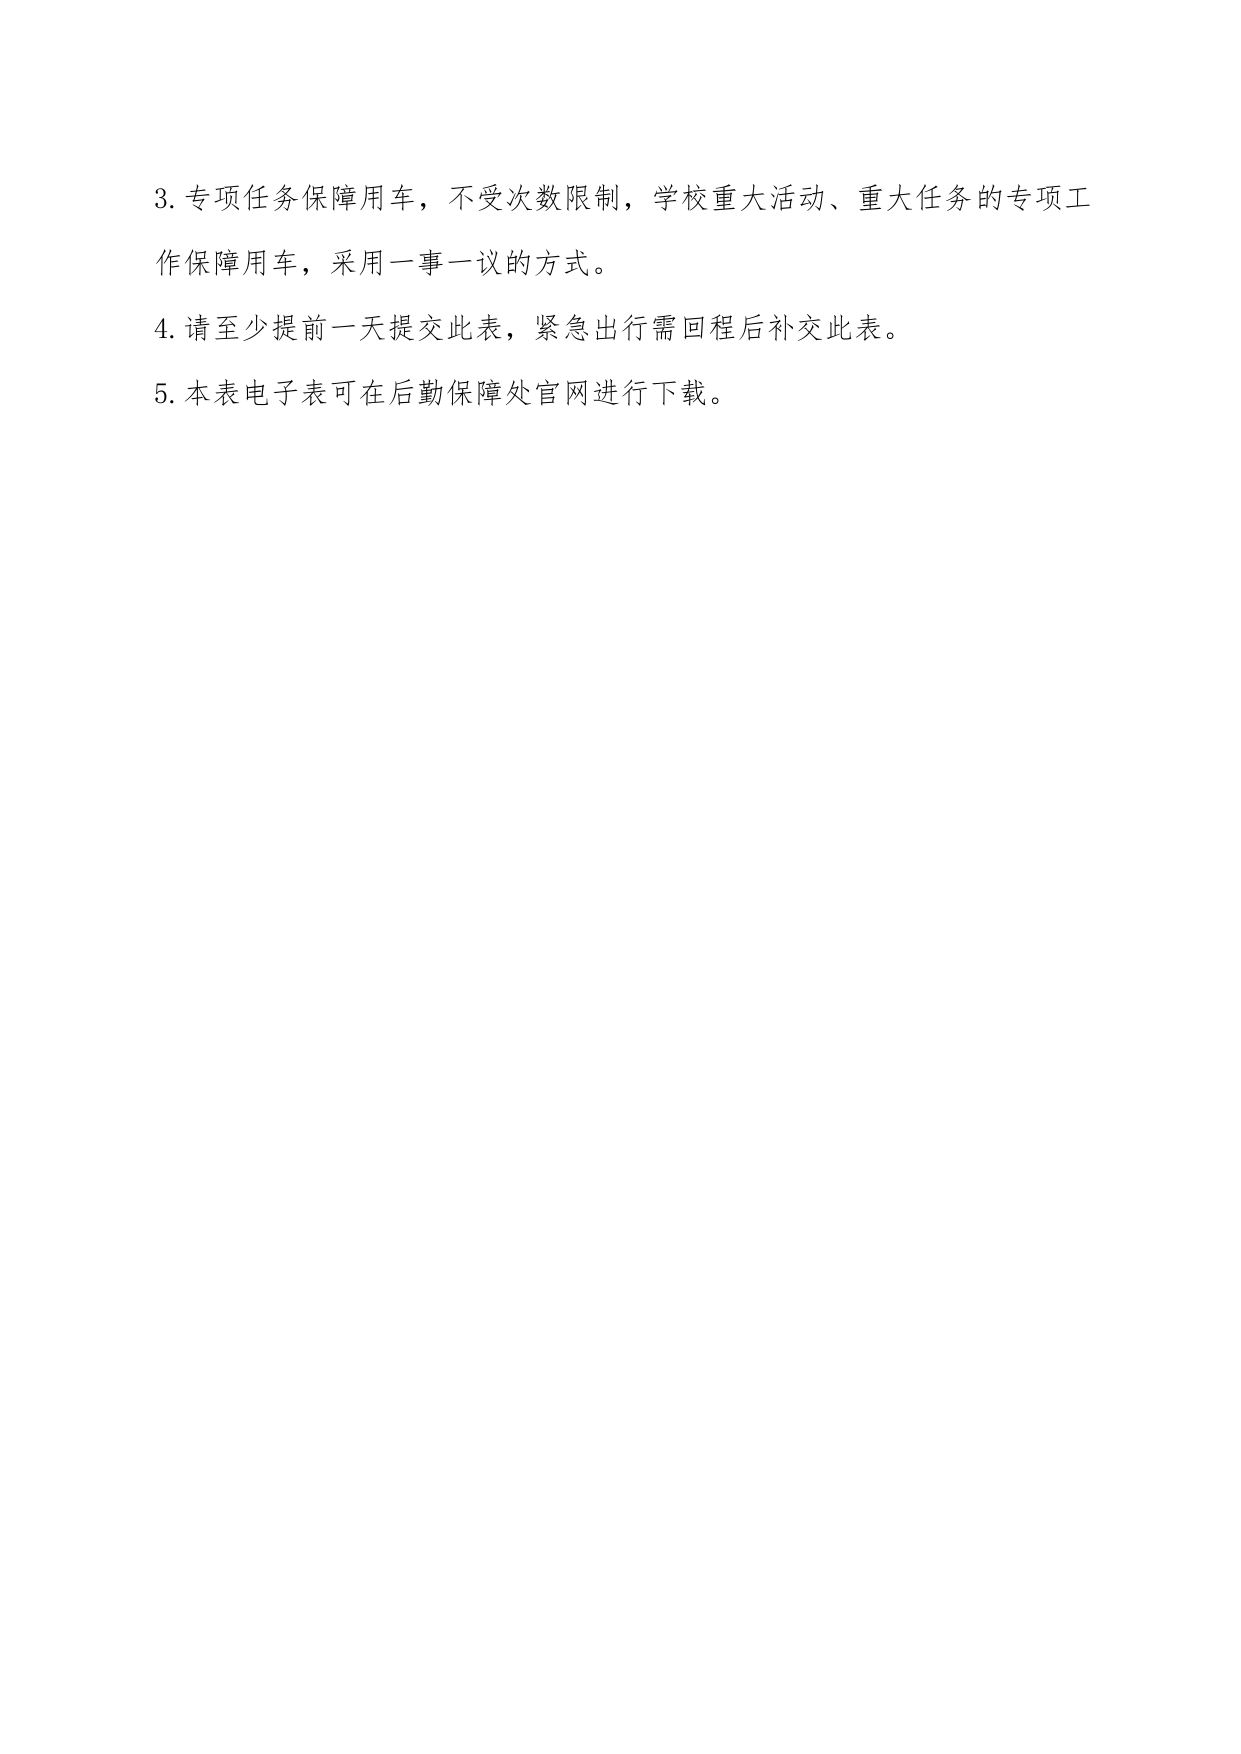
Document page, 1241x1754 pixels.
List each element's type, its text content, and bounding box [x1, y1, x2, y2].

text 3.专项任务保障用车，不受次数限制，学校重大活动、重大任务的专项工作保障用车，采用一事一议的方式。 [153, 163, 1092, 293]
text 5.本表电子表可在后勤保障处官网进行下载。 [153, 358, 1092, 423]
text 4.请至少提前一天提交此表，紧急出行需回程后补交此表。 [153, 293, 1092, 358]
